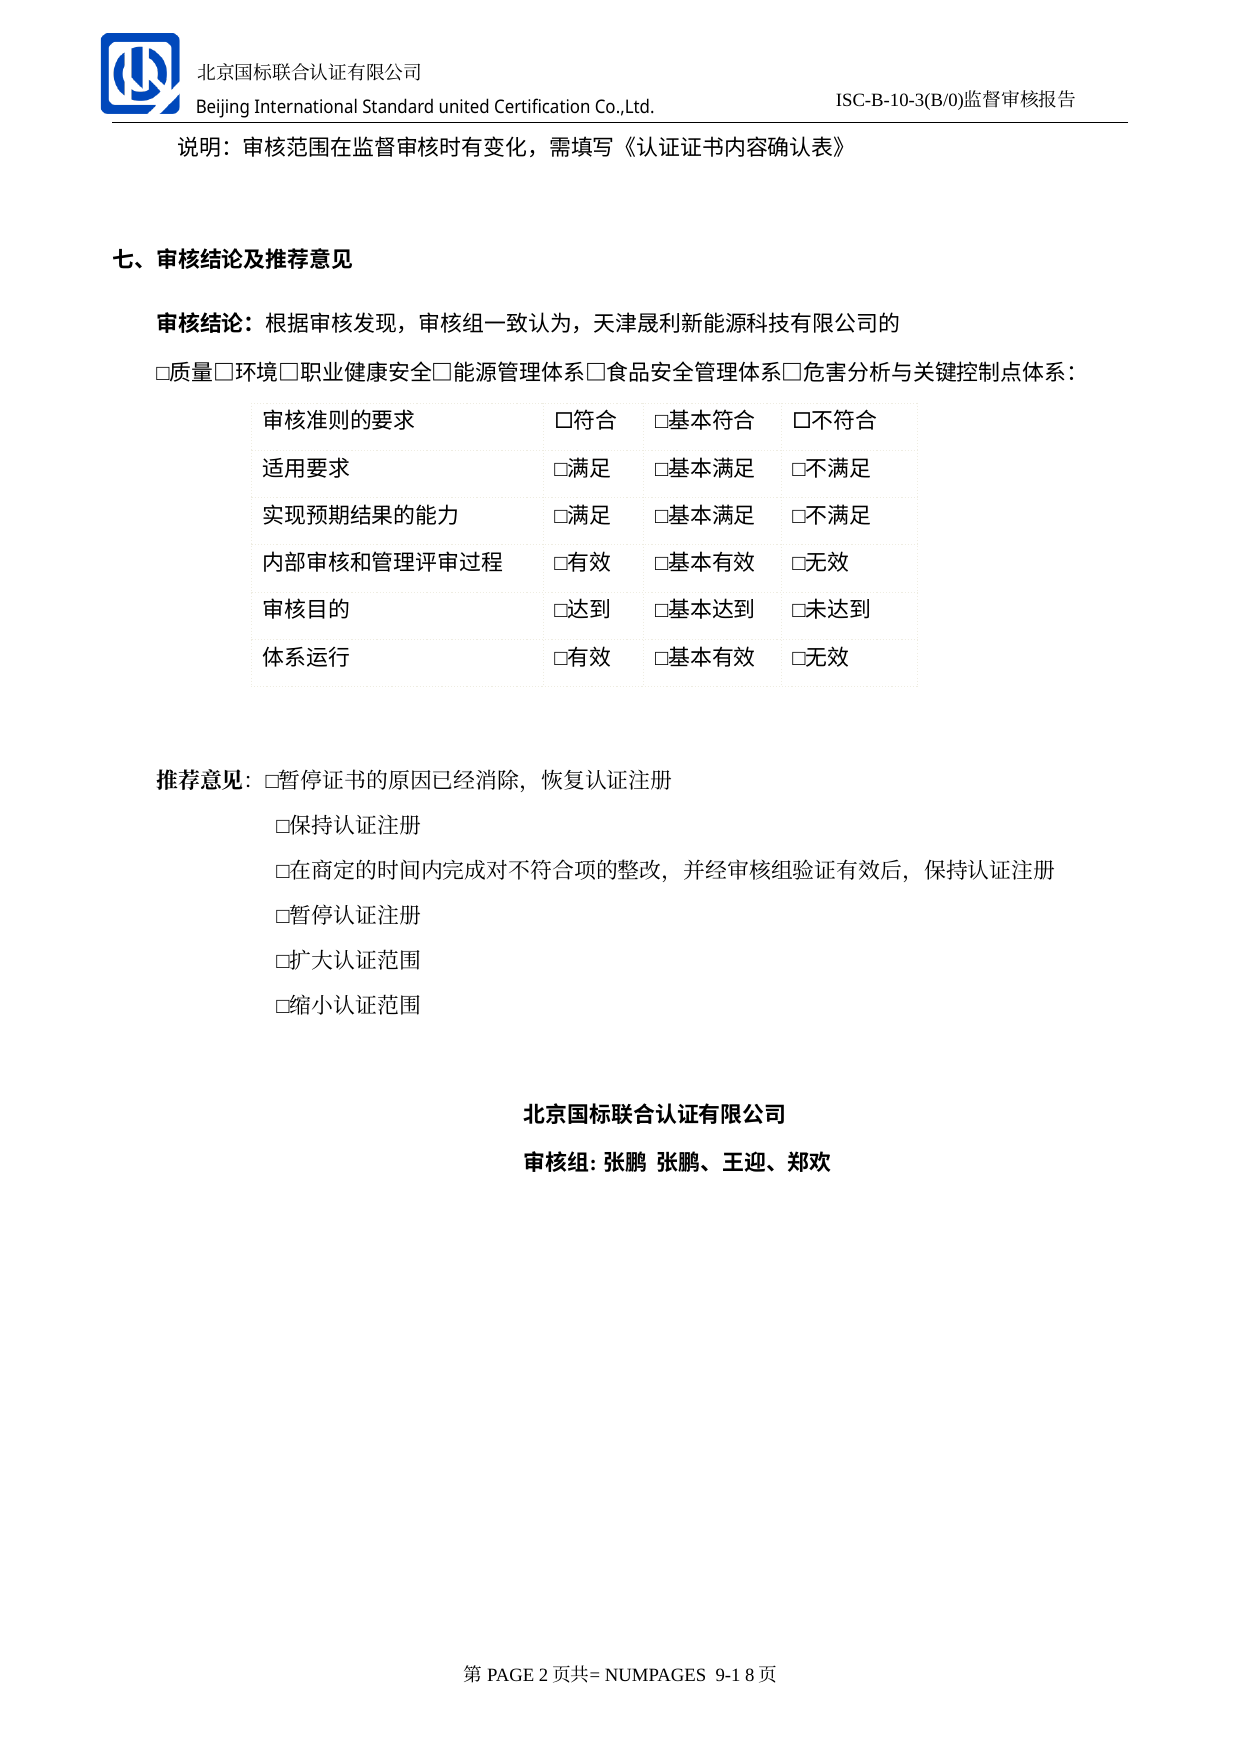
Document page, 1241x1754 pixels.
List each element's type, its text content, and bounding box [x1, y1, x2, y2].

table_cell □无效 [781, 544, 917, 592]
table_cell □无效 [781, 639, 917, 686]
table_cell □满足 [543, 497, 644, 544]
table_header 不符合 [781, 403, 917, 450]
picture [100, 33, 180, 114]
table_cell 适用要求 [251, 450, 543, 497]
table_cell □基本满足 [644, 450, 781, 497]
table_cell □有效 [543, 544, 644, 592]
table_header 审核准则的要求 [251, 403, 543, 450]
text 审核组: 张鹏 张鹏、王迎、郑欢 [112, 1145, 1128, 1177]
text □保持认证注册 [112, 809, 1128, 842]
table_header 符合 [543, 403, 644, 450]
text 说明：审核范围在监督审核时有变化，需填写《认证证书内容确认表》 [112, 129, 1128, 162]
table_cell □未达到 [781, 592, 917, 639]
table_cell 审核目的 [251, 592, 543, 639]
table_cell □基本满足 [644, 497, 781, 544]
text 七、审核结论及推荐意见 [112, 241, 1128, 274]
text 北京国标联合认证有限公司 [112, 1096, 1128, 1129]
text □扩大认证范围 [112, 945, 1128, 977]
text □缩小认证范围 [112, 990, 1128, 1022]
text 推荐意见：□暂停证书的原因已经消除，恢复认证注册 [112, 764, 1128, 797]
table_cell □基本有效 [644, 639, 781, 686]
table_header □基本符合 [644, 403, 781, 450]
text □质量□环境□职业健康安全□能源管理体系□食品安全管理体系□危害分析与关键控制点体系： [112, 354, 1128, 387]
table_cell □有效 [543, 639, 644, 686]
text □在商定的时间内完成对不符合项的整改，并经审核组验证有效后，保持认证注册 [112, 854, 1128, 887]
table_cell □达到 [543, 592, 644, 639]
table_cell □不满足 [781, 497, 917, 544]
text 审核结论：根据审核发现，审核组一致认为，天津晟利新能源科技有限公司的 [156, 306, 1128, 338]
table_cell □基本有效 [644, 544, 781, 592]
text □暂停认证注册 [112, 899, 1128, 932]
table_cell 内部审核和管理评审过程 [251, 544, 543, 592]
table_cell □基本达到 [644, 592, 781, 639]
table_cell 体系运行 [251, 639, 543, 686]
table_cell □不满足 [781, 450, 917, 497]
table_cell □满足 [543, 450, 644, 497]
table_cell 实现预期结果的能力 [251, 497, 543, 544]
